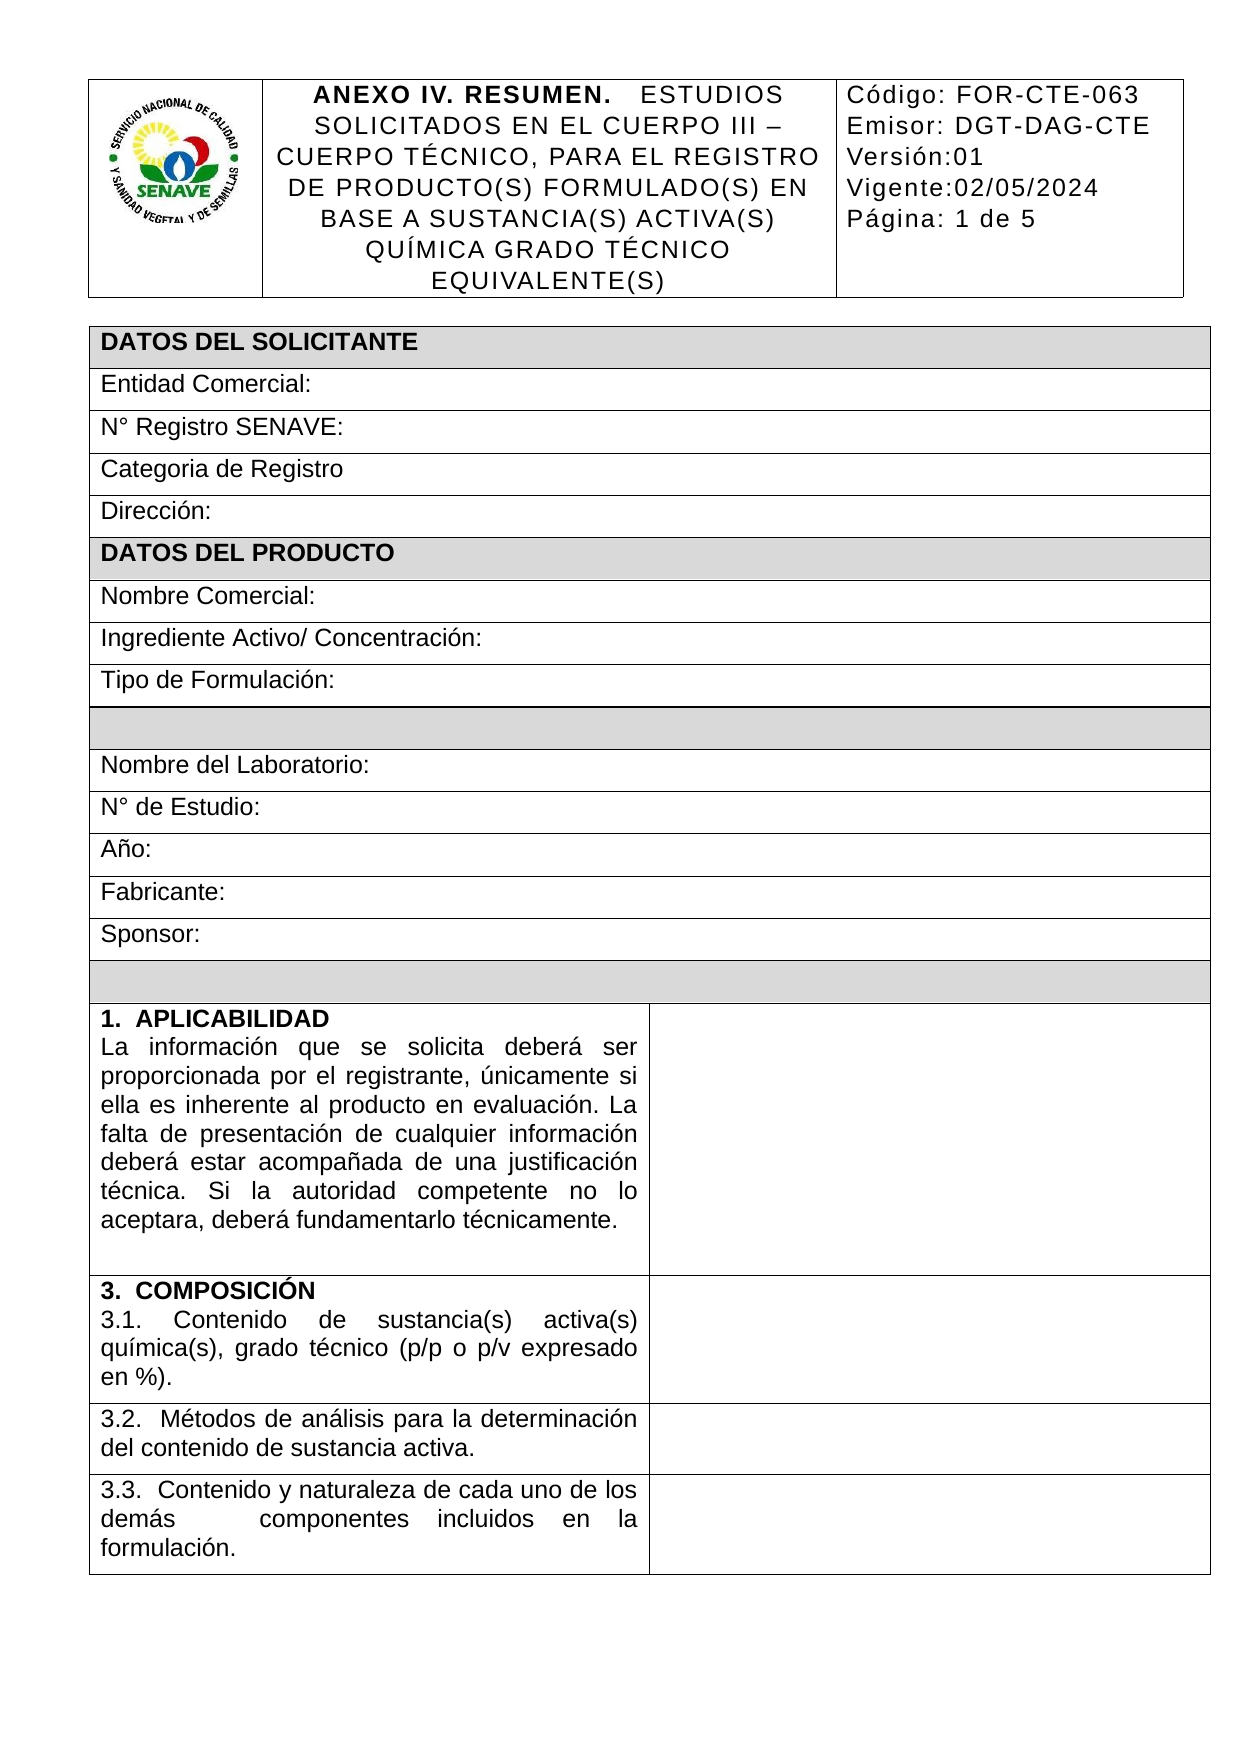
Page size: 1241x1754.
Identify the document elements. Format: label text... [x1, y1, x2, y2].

table_cell Nombre Comercial: [90, 581, 1210, 622]
table_cell Tipo de Formulación: [90, 665, 1210, 706]
table_cell Ingrediente Activo/ Concentración: [90, 623, 1210, 664]
table_cell Entidad Comercial: [90, 369, 1210, 410]
table_cell 3. COMPOSICIÓN 3.1. Contenido de sustancia(s) activa(s) química(s), grado técnico (p/p o p/v expresado en %). [90, 1276, 649, 1403]
table_cell N° de Estudio: [90, 792, 1210, 833]
table_cell [650, 1404, 1210, 1474]
table_cell Dirección: [90, 496, 1210, 537]
table_cell DATOS DEL PRODUCTO [90, 538, 1210, 579]
table_cell [90, 708, 1210, 749]
table_cell [650, 1004, 1210, 1275]
table_cell Año: [90, 834, 1210, 876]
table_cell Categoria de Registro [90, 454, 1210, 495]
table_cell 1. APLICABILIDAD La información que se solicita deberá ser proporcionada por el registrante, únicamente si ella es inherente al producto en evaluación. La falta de presentación de cualquier información deberá estar acompañada de una justificación técnica. Si la autoridad competente no lo aceptara, deberá fundamentarlo técnicamente. [90, 1004, 649, 1275]
table_cell [650, 1475, 1210, 1574]
table_cell [650, 1276, 1210, 1403]
table_cell Nombre del Laboratorio: [90, 750, 1210, 791]
table_cell 3.3. Contenido y naturaleza de cada uno de los demás componentes incluidos en la formulación. [90, 1475, 649, 1574]
table_cell N° Registro SENAVE: [90, 411, 1210, 453]
picture [107, 98, 239, 221]
table_cell [90, 961, 1210, 1002]
table_cell Fabricante: [90, 877, 1210, 918]
table_cell Sponsor: [90, 919, 1210, 960]
table_cell 3.2. Métodos de análisis para la determinación del contenido de sustancia activa. [90, 1404, 649, 1474]
table_header DATOS DEL SOLICITANTE [90, 327, 1210, 368]
